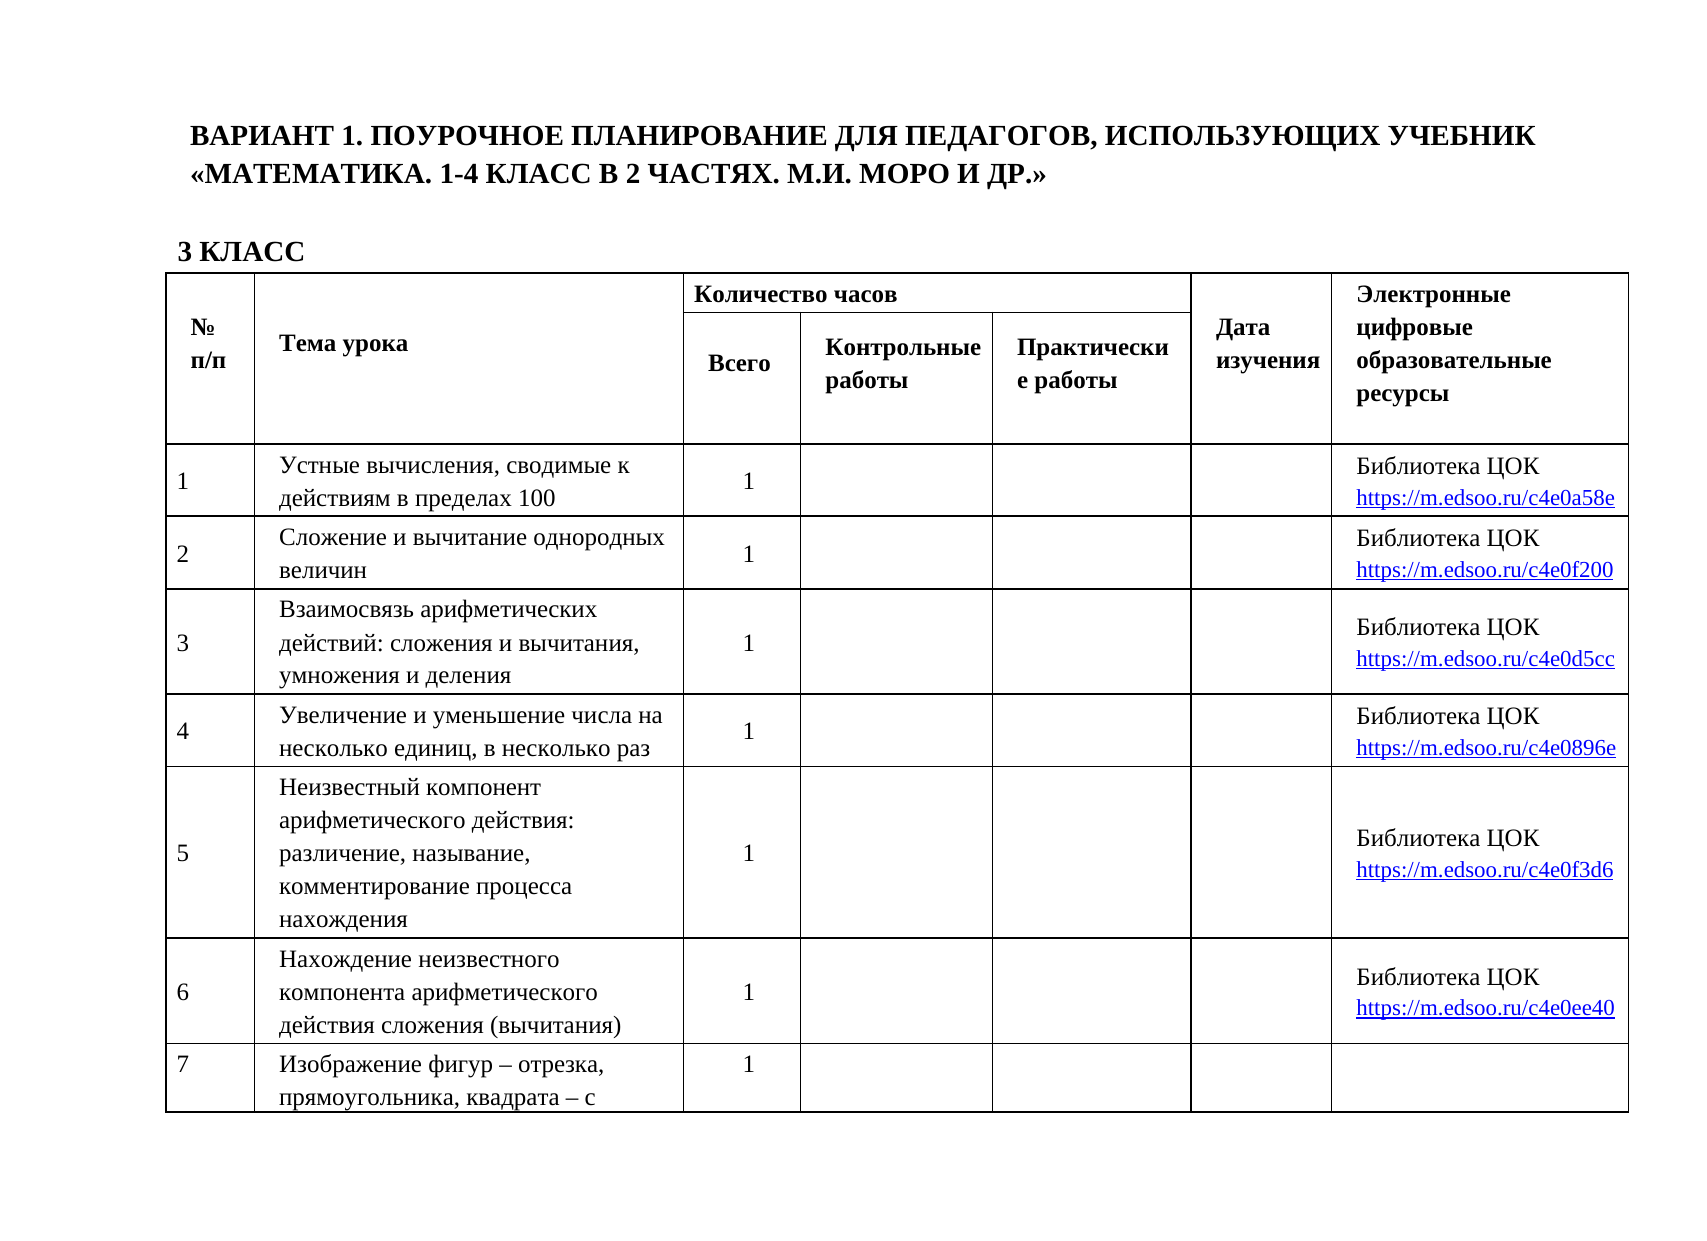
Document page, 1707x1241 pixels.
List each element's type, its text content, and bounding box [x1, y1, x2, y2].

table_cell 1 [684, 695, 800, 766]
table_cell [993, 590, 1190, 693]
table_header Количество часов [684, 274, 1190, 312]
table_cell Устные вычисления, сводимые к действиям в пределах 100 [255, 445, 683, 515]
table_cell [1192, 445, 1331, 515]
table_cell Библиотека ЦОК https://m.edsoo.ru/c4e0f200 [1332, 517, 1628, 588]
table_cell Контрольные работы [801, 313, 992, 443]
table_cell [993, 695, 1190, 766]
table_cell Библиотека ЦОК https://m.edsoo.ru/c4e0f3d6 [1332, 767, 1628, 937]
table_cell Практические работы [993, 313, 1190, 443]
table_cell 2 [167, 517, 254, 588]
table_cell 1 [684, 1044, 800, 1111]
table_cell 1 [684, 767, 800, 937]
table_cell [1192, 767, 1331, 937]
table_cell [1192, 939, 1331, 1042]
table_cell [1332, 1044, 1628, 1111]
table_cell Сложение и вычитание однородных величин [255, 517, 683, 588]
table_cell Библиотека ЦОК https://m.edsoo.ru/c4e0d5cc [1332, 590, 1628, 693]
table_header № п/п [167, 274, 254, 443]
table_cell 1 [167, 445, 254, 515]
table_cell Библиотека ЦОК https://m.edsoo.ru/c4e0896e [1332, 695, 1628, 766]
table_cell [1192, 590, 1331, 693]
text ВАРИАНТ 1. ПОУРОЧНОЕ ПЛАНИРОВАНИЕ ДЛЯ ПЕДАГОГОВ, ИСПОЛЬЗУЮЩИХ УЧЕБНИК «МАТЕМАТИКА. 1-4 КЛАСС В 2 ЧАСТЯХ. М.И. МОРО И ДР.» [190, 118, 1618, 190]
table_cell 3 [167, 590, 254, 693]
table_cell Взаимосвязь арифметических действий: сложения и вычитания, умножения и деления [255, 590, 683, 693]
table_cell Неизвестный компонент арифметического действия: различение, называние, комментирование процесса нахождения [255, 767, 683, 937]
table_cell 5 [167, 767, 254, 937]
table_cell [255, 1044, 683, 1111]
table_cell [801, 1044, 992, 1111]
table_cell [1192, 517, 1331, 588]
table_cell Библиотека ЦОК https://m.edsoo.ru/c4e0ee40 [1332, 939, 1628, 1042]
table_cell [993, 517, 1190, 588]
table_cell [801, 590, 992, 693]
table_cell 1 [684, 445, 800, 515]
table_cell [1192, 695, 1331, 766]
table_cell Увеличение и уменьшение числа на несколько единиц, в несколько раз [255, 695, 683, 766]
table_cell [801, 939, 992, 1042]
table_cell [993, 939, 1190, 1042]
table_cell 6 [167, 939, 254, 1042]
table_cell Нахождение неизвестного компонента арифметического действия сложения (вычитания) [255, 939, 683, 1042]
table_header Электронные цифровые образовательные ресурсы [1332, 274, 1628, 443]
table_cell [993, 767, 1190, 937]
table_header Дата изучения [1192, 274, 1331, 443]
table_cell 1 [684, 590, 800, 693]
table_cell 7 [167, 1044, 254, 1111]
table_cell [801, 695, 992, 766]
table_cell [993, 445, 1190, 515]
table_cell [993, 1044, 1190, 1111]
table_header Тема урока [255, 274, 683, 443]
table_cell Всего [684, 313, 800, 443]
table_cell [801, 445, 992, 515]
table_cell 1 [684, 939, 800, 1042]
table_cell 1 [684, 517, 800, 588]
table_cell [801, 517, 992, 588]
table_cell Библиотека ЦОК https://m.edsoo.ru/c4e0a58e [1332, 445, 1628, 515]
table_cell [1192, 1044, 1331, 1111]
table_cell 4 [167, 695, 254, 766]
table_cell [801, 767, 992, 937]
text 3 КЛАСС [177, 234, 1618, 267]
